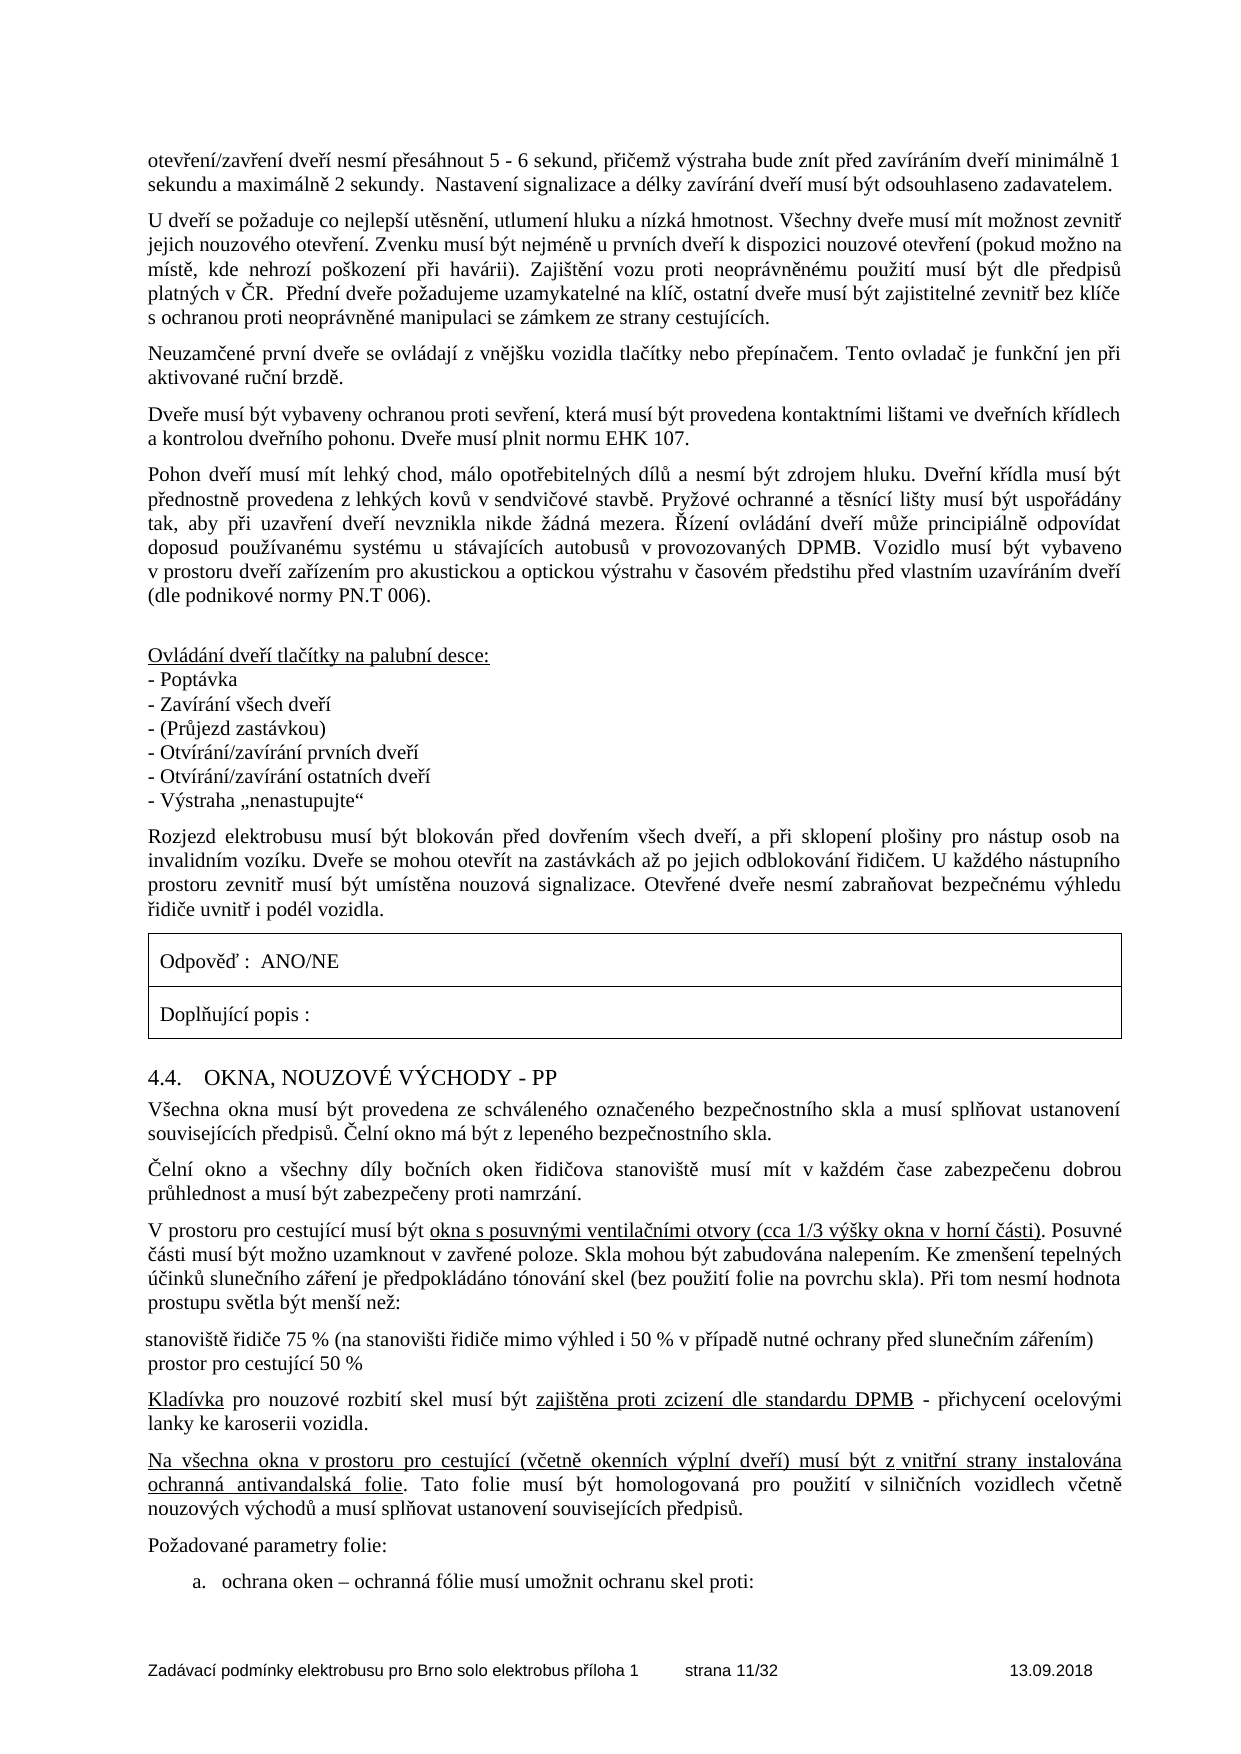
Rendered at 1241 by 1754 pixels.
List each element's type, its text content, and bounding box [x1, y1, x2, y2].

text Požadované parametry folie: [148, 1533, 1122, 1557]
text stanoviště řidiče 75 % (na stanovišti řidiče mimo výhled i 50 % v případě nutné ochrany před slunečním zářením) [145, 1327, 1122, 1351]
text Ovládání dveří tlačítky na palubní desce: [148, 643, 1122, 667]
text - Výstraha „nenastupujte“ [148, 788, 1122, 812]
text V prostoru pro cestující musí být okna s posuvnými ventilačními otvory (cca 1/3 výšky okna v horní části). Posuvné části musí být možno uzamknout v zavřené poloze. Skla mohou být zabudována nalepením. Ke zmenšení tepelných účinků slunečního záření je předpokládáno tónování skel (bez použití folie na povrchu skla). Při tom nesmí hodnota prostupu světla být menší než: [148, 1218, 1122, 1314]
text Čelní okno a všechny díly bočních oken řidičova stanoviště musí mít v každém čase zabezpečenu dobrou průhlednost a musí být zabezpečeny proti namrzání. [148, 1157, 1122, 1205]
text - Otvírání/zavírání ostatních dveří [148, 764, 1122, 788]
text Neuzamčené první dveře se ovládají z vnějšku vozidla tlačítky nebo přepínačem. Tento ovladač je funkční jen při aktivované ruční brzdě. [148, 341, 1122, 389]
text - Zavírání všech dveří [148, 691, 1122, 716]
text - (Průjezd zastávkou) [148, 716, 1122, 739]
table_header Odpověď : ANO/NE [149, 934, 1121, 986]
text Pohon dveří musí mít lehký chod, málo opotřebitelných dílů a nesmí být zdrojem hluku. Dveřní křídla musí být přednostně provedena z lehkých kovů v sendvičové stavbě. Pryžové ochranné a těsnící lišty musí být uspořádány tak, aby při uzavření dveří nevznikla nikde žádná mezera. Řízení ovládání dveří může principiálně odpovídat doposud používanému systému u stávajících autobusů v provozovaných DPMB. Vozidlo musí být vybaveno v prostoru dveří zařízením pro akustickou a optickou výstrahu v časovém předstihu před vlastním uzavíráním dveří (dle podnikové normy PN.T 006). [148, 462, 1122, 607]
text Všechna okna musí být provedena ze schváleného označeného bezpečnostního skla a musí splňovat ustanovení souvisejících předpisů. Čelní okno má být z lepeného bezpečnostního skla. [148, 1097, 1122, 1145]
text Kladívka pro nouzové rozbití skel musí být zajištěna proti zcizení dle standardu DPMB - přichycení ocelovými lanky ke karoserii vozidla. [148, 1387, 1122, 1435]
table_cell Doplňující popis : [149, 987, 1121, 1038]
list ochrana oken – ochranná fólie musí umožnit ochranu skel proti: [192, 1569, 1122, 1593]
text Rozjezd elektrobusu musí být blokován před dovřením všech dveří, a při sklopení plošiny pro nástup osob na invalidním vozíku. Dveře se mohou otevřít na zastávkách až po jejich odblokování řidičem. U každého nástupního prostoru zevnitř musí být umístěna nouzová signalizace. Otevřené dveře nesmí zabraňovat bezpečnému výhledu řidiče uvnitř i podél vozidla. [148, 824, 1122, 921]
text - Poptávka [148, 667, 1122, 691]
subtitle Okna, nouzové východy - PP [148, 1064, 1122, 1090]
text - Otvírání/zavírání prvních dveří [148, 739, 1122, 764]
text U dveří se požaduje co nejlepší utěsnění, utlumení hluku a nízká hmotnost. Všechny dveře musí mít možnost zevnitř jejich nouzového otevření. Zvenku musí být nejméně u prvních dveří k dispozici nouzové otevření (pokud možno na místě, kde nehrozí poškození při havárii). Zajištění vozu proti neoprávněnému použití musí být dle předpisů platných v ČR. Přední dveře požadujeme uzamykatelné na klíč, ostatní dveře musí být zajistitelné zevnitř bez klíče s ochranou proti neoprávněné manipulaci se zámkem ze strany cestujících. [148, 208, 1122, 329]
text Dveře musí být vybaveny ochranou proti sevření, která musí být provedena kontaktními lištami ve dveřních křídlech a kontrolou dveřního pohonu. Dveře musí plnit normu EHK 107. [148, 402, 1122, 450]
text prostor pro cestující 50 % [148, 1351, 1122, 1375]
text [148, 148, 1122, 196]
text Na všechna okna v prostoru pro cestující (včetně okenních výplní dveří) musí být z vnitřní strany instalována ochranná antivandalská folie. Tato folie musí být homologovaná pro použití v silničních vozidlech včetně nouzových východů a musí splňovat ustanovení souvisejících předpisů. [148, 1448, 1122, 1520]
